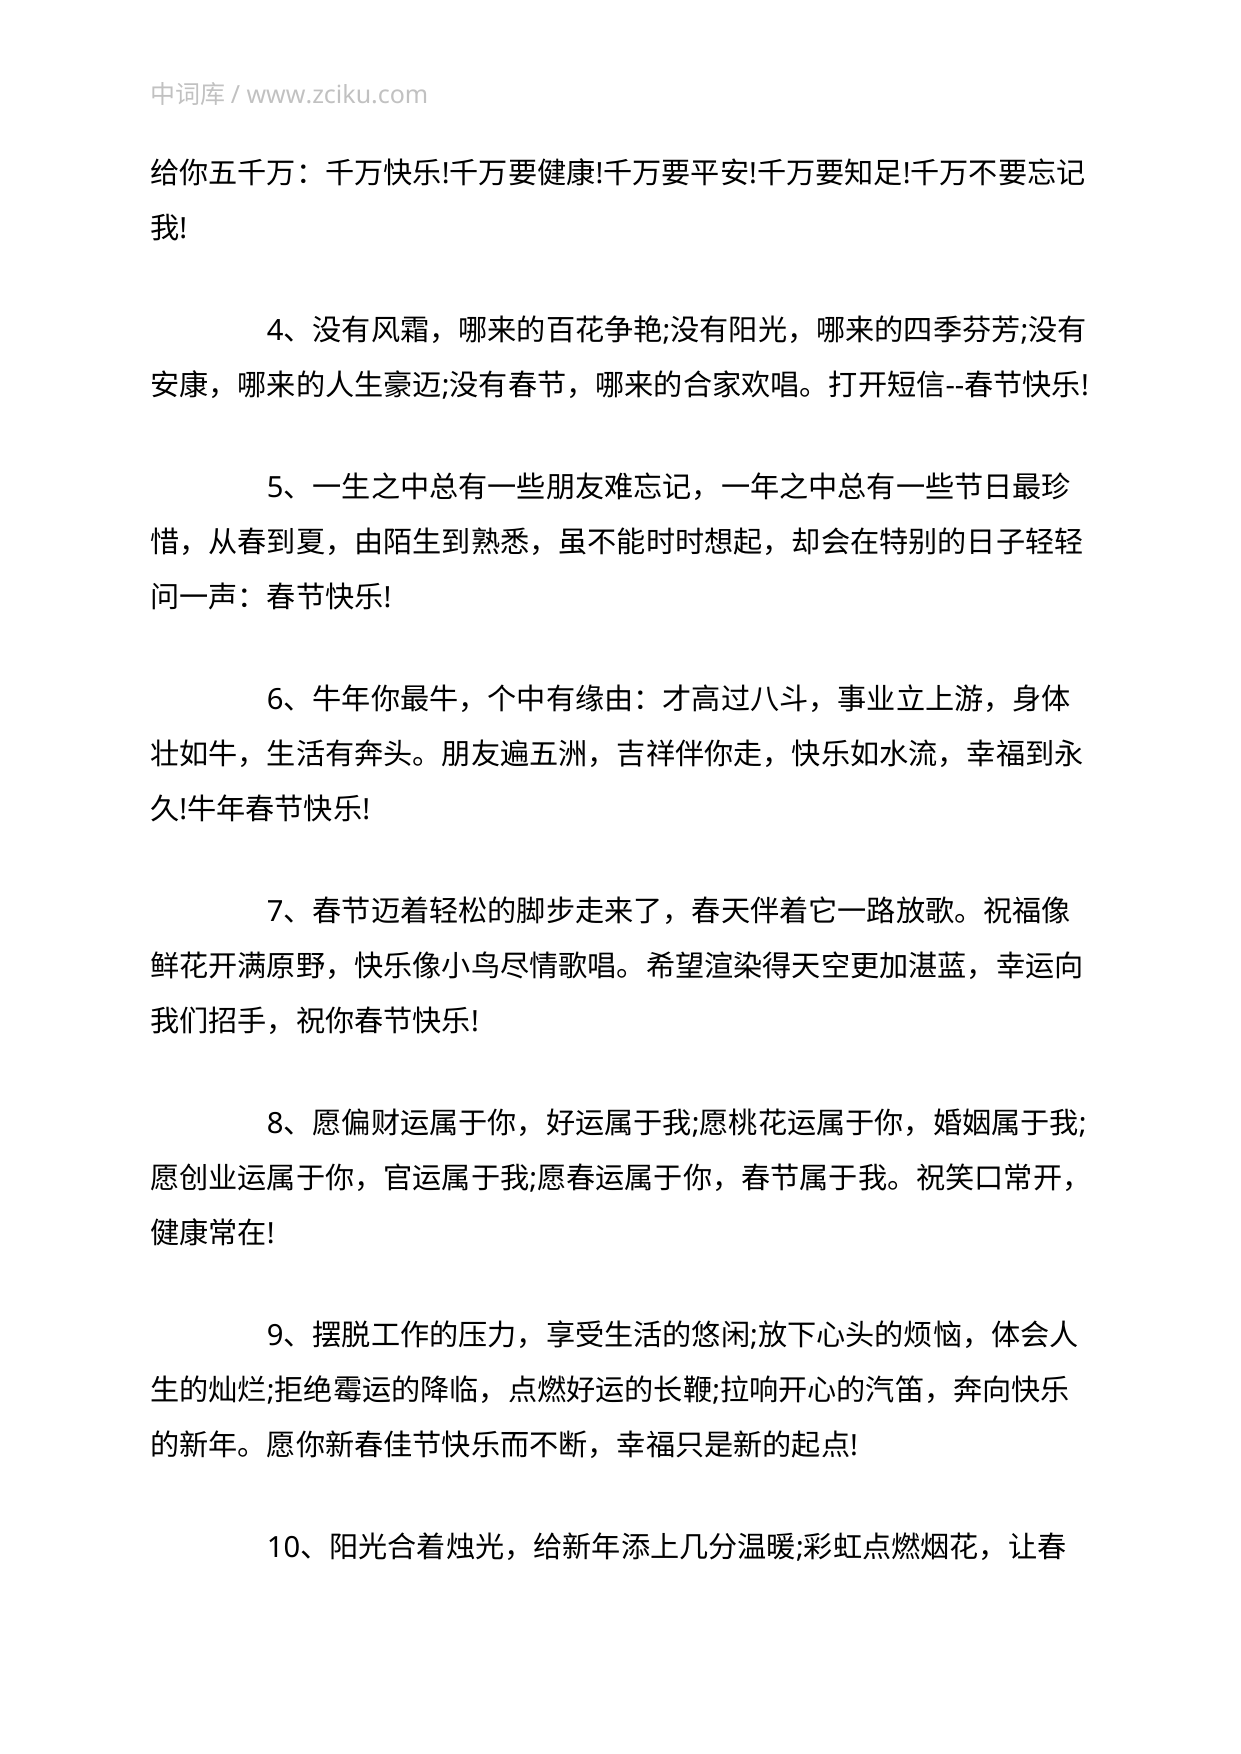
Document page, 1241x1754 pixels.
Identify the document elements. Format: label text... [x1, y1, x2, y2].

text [150, 1523, 1090, 1566]
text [150, 150, 1090, 247]
text 7、春节迈着轻松的脚步走来了，春天伴着它一路放歌。祝福像鲜花开满原野，快乐像小鸟尽情歌唱。希望渲染得天空更加湛蓝，幸运向我们招手，祝你春节快乐! [150, 888, 1090, 1040]
text 5、一生之中总有一些朋友难忘记，一年之中总有一些节日最珍惜，从春到夏，由陌生到熟悉，虽不能时时想起，却会在特别的日子轻轻问一声：春节快乐! [150, 464, 1090, 616]
text 9、摆脱工作的压力，享受生活的悠闲;放下心头的烦恼，体会人生的灿烂;拒绝霉运的降临，点燃好运的长鞭;拉响开心的汽笛，奔向快乐的新年。愿你新春佳节快乐而不断，幸福只是新的起点! [150, 1312, 1090, 1464]
text 4、没有风霜，哪来的百花争艳;没有阳光，哪来的四季芬芳;没有安康，哪来的人生豪迈;没有春节，哪来的合家欢唱。打开短信--春节快乐! [150, 307, 1090, 404]
text 8、愿偏财运属于你，好运属于我;愿桃花运属于你，婚姻属于我;愿创业运属于你，官运属于我;愿春运属于你，春节属于我。祝笑口常开，健康常在! [150, 1099, 1090, 1252]
text 6、牛年你最牛，个中有缘由：才高过八斗，事业立上游，身体壮如牛，生活有奔头。朋友遍五洲，吉祥伴你走，快乐如水流，幸福到永久!牛年春节快乐! [150, 676, 1090, 828]
